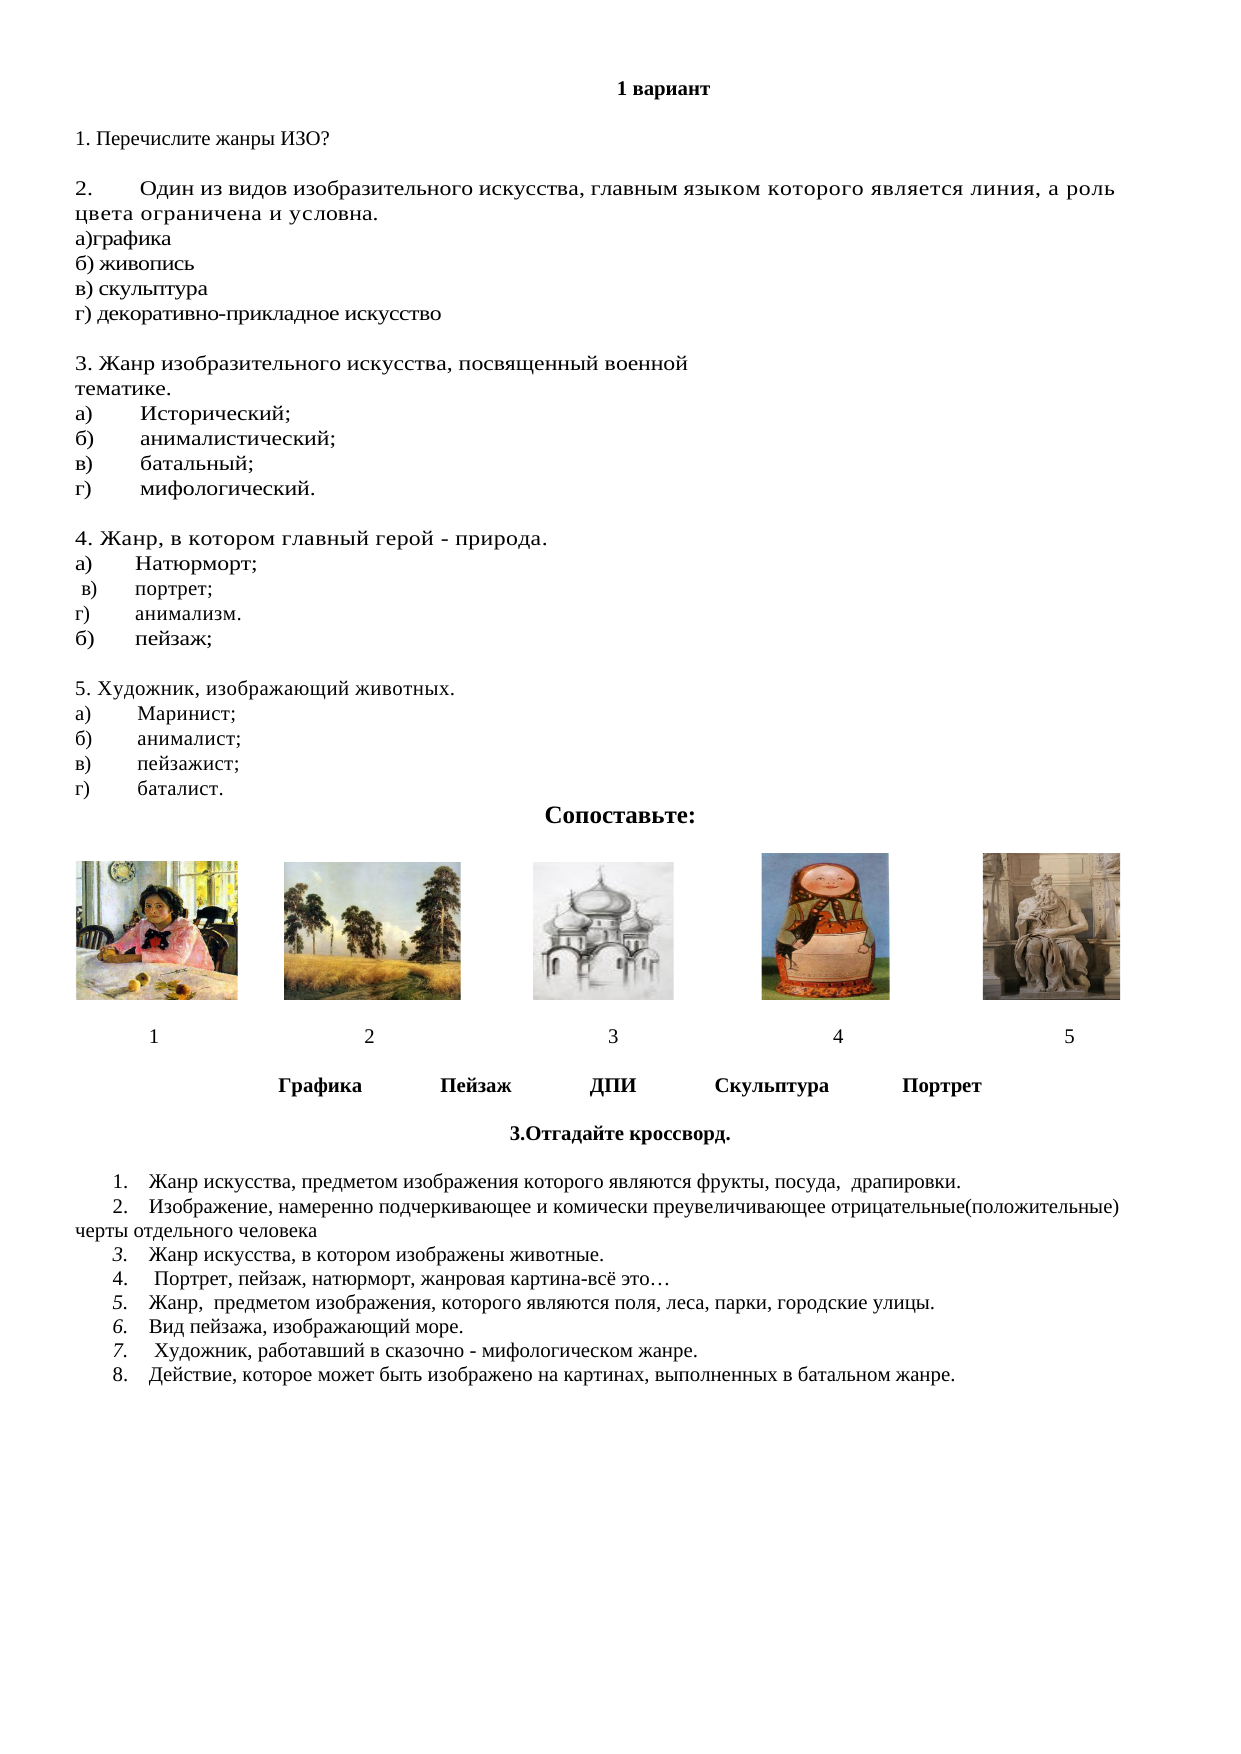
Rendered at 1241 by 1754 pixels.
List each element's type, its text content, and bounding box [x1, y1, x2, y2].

text г) анимализм. [75, 600, 1165, 625]
text в) скульптура [75, 275, 1165, 300]
picture [533, 862, 674, 1000]
text в) портрет; [75, 575, 1165, 600]
text г) баталист. [75, 775, 1165, 800]
text а)графика [75, 225, 1165, 250]
text 2. Один из видов изобразительного искусства, главным языком которого является линия, а роль цвета ограничена и условна. [75, 175, 1165, 225]
text Сопоставьте: [75, 800, 1165, 829]
list Изображение, намеренно подчеркивающее и комически преувеличивающее отрицательные(положительные) черты отдельного человека [75, 1193, 1165, 1242]
list Действие, которое может быть изображено на картинах, выполненных в батальном жанре. [75, 1362, 1165, 1386]
text 1. Перечислите жанры ИЗО? [75, 125, 1165, 150]
picture [284, 862, 461, 1000]
text а) Натюрморт; [75, 550, 1165, 575]
picture [75, 861, 238, 1000]
picture [761, 853, 890, 1000]
text 3.Отгадайте кроссворд. [75, 1121, 1165, 1145]
text б) пейзаж; [75, 625, 1165, 650]
text 4. Жанр, в котором главный герой - природа. [75, 525, 1165, 550]
text в) батальный; [75, 450, 1165, 475]
text 1 вариант [75, 75, 1165, 100]
text б) живопись [75, 250, 1165, 275]
text г) декоративно-прикладное искусство [75, 300, 1165, 325]
text 3. Жанр изобразительного искусства, посвященный военной тематике. [75, 350, 1165, 400]
list Жанр, предметом изображения, которого являются поля, леса, парки, городские улицы. [75, 1290, 1165, 1314]
list Жанр искусства, в котором изображены животные. [75, 1242, 1165, 1266]
list Вид пейзажа, изображающий море. [75, 1314, 1165, 1338]
text г) мифологический. [75, 475, 1165, 500]
text б) анималистический; [75, 425, 1165, 450]
list Портрет, пейзаж, натюрморт, жанровая картина-всё это… [75, 1266, 1165, 1290]
text Графика Пейзаж ДПИ Скульптура Портрет [75, 1073, 1165, 1097]
text 1 2 3 4 5 [75, 1024, 1165, 1048]
text в) пейзажист; [75, 750, 1165, 775]
text 5. Художник, изображающий животных. [75, 675, 1165, 700]
text а) Исторический; [75, 400, 1165, 425]
text а) Маринист; [75, 700, 1165, 725]
list Жанр искусства, предметом изображения которого являются фрукты, посуда, драпировки. [75, 1169, 1165, 1193]
picture [982, 853, 1121, 1000]
list Художник, работавший в сказочно - мифологическом жанре. [75, 1338, 1165, 1362]
text б) анималист; [75, 725, 1165, 750]
